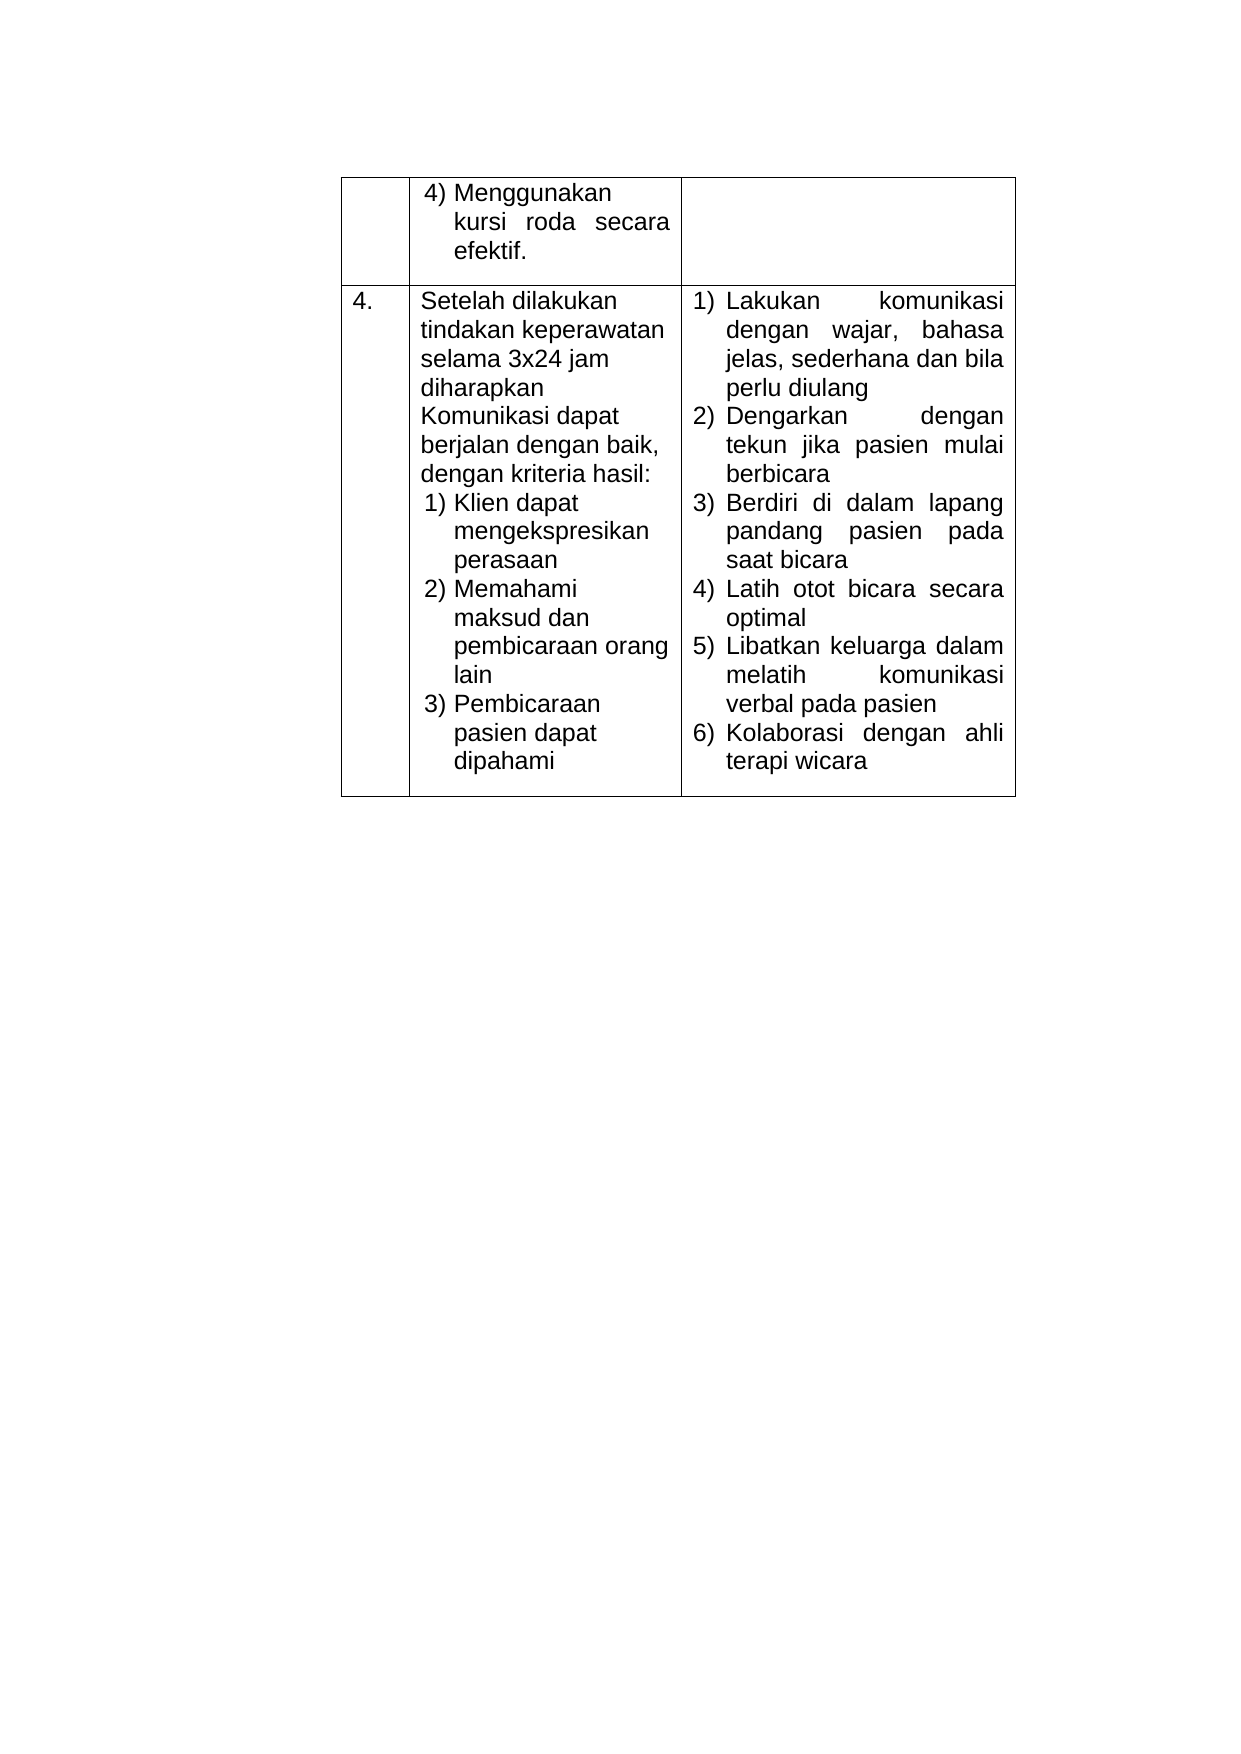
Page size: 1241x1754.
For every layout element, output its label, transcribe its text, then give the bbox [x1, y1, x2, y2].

table_cell 4. [342, 286, 409, 796]
table_cell Setelah dilakukan tindakan keperawatan selama 3x24 jam diharapkan Komunikasi dapat berjalan dengan baik, dengan kriteria hasil: Klien dapat mengekspresikan perasaan Memahami maksud dan pembicaraan orang lain Pembicaraan pasien dapat dipahami [410, 286, 681, 796]
table_cell 3. [342, 178, 409, 285]
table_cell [410, 178, 681, 285]
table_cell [682, 178, 1015, 285]
table_cell Lakukan komunikasi dengan wajar, bahasa jelas, sederhana dan bila perlu diulang Dengarkan dengan tekun jika pasien mulai berbicara Berdiri di dalam lapang pandang pasien pada saat bicara Latih otot bicara secara optimal Libatkan keluarga dalam melatih komunikasi verbal pada pasien Kolaborasi dengan ahli terapi wicara [682, 286, 1015, 796]
